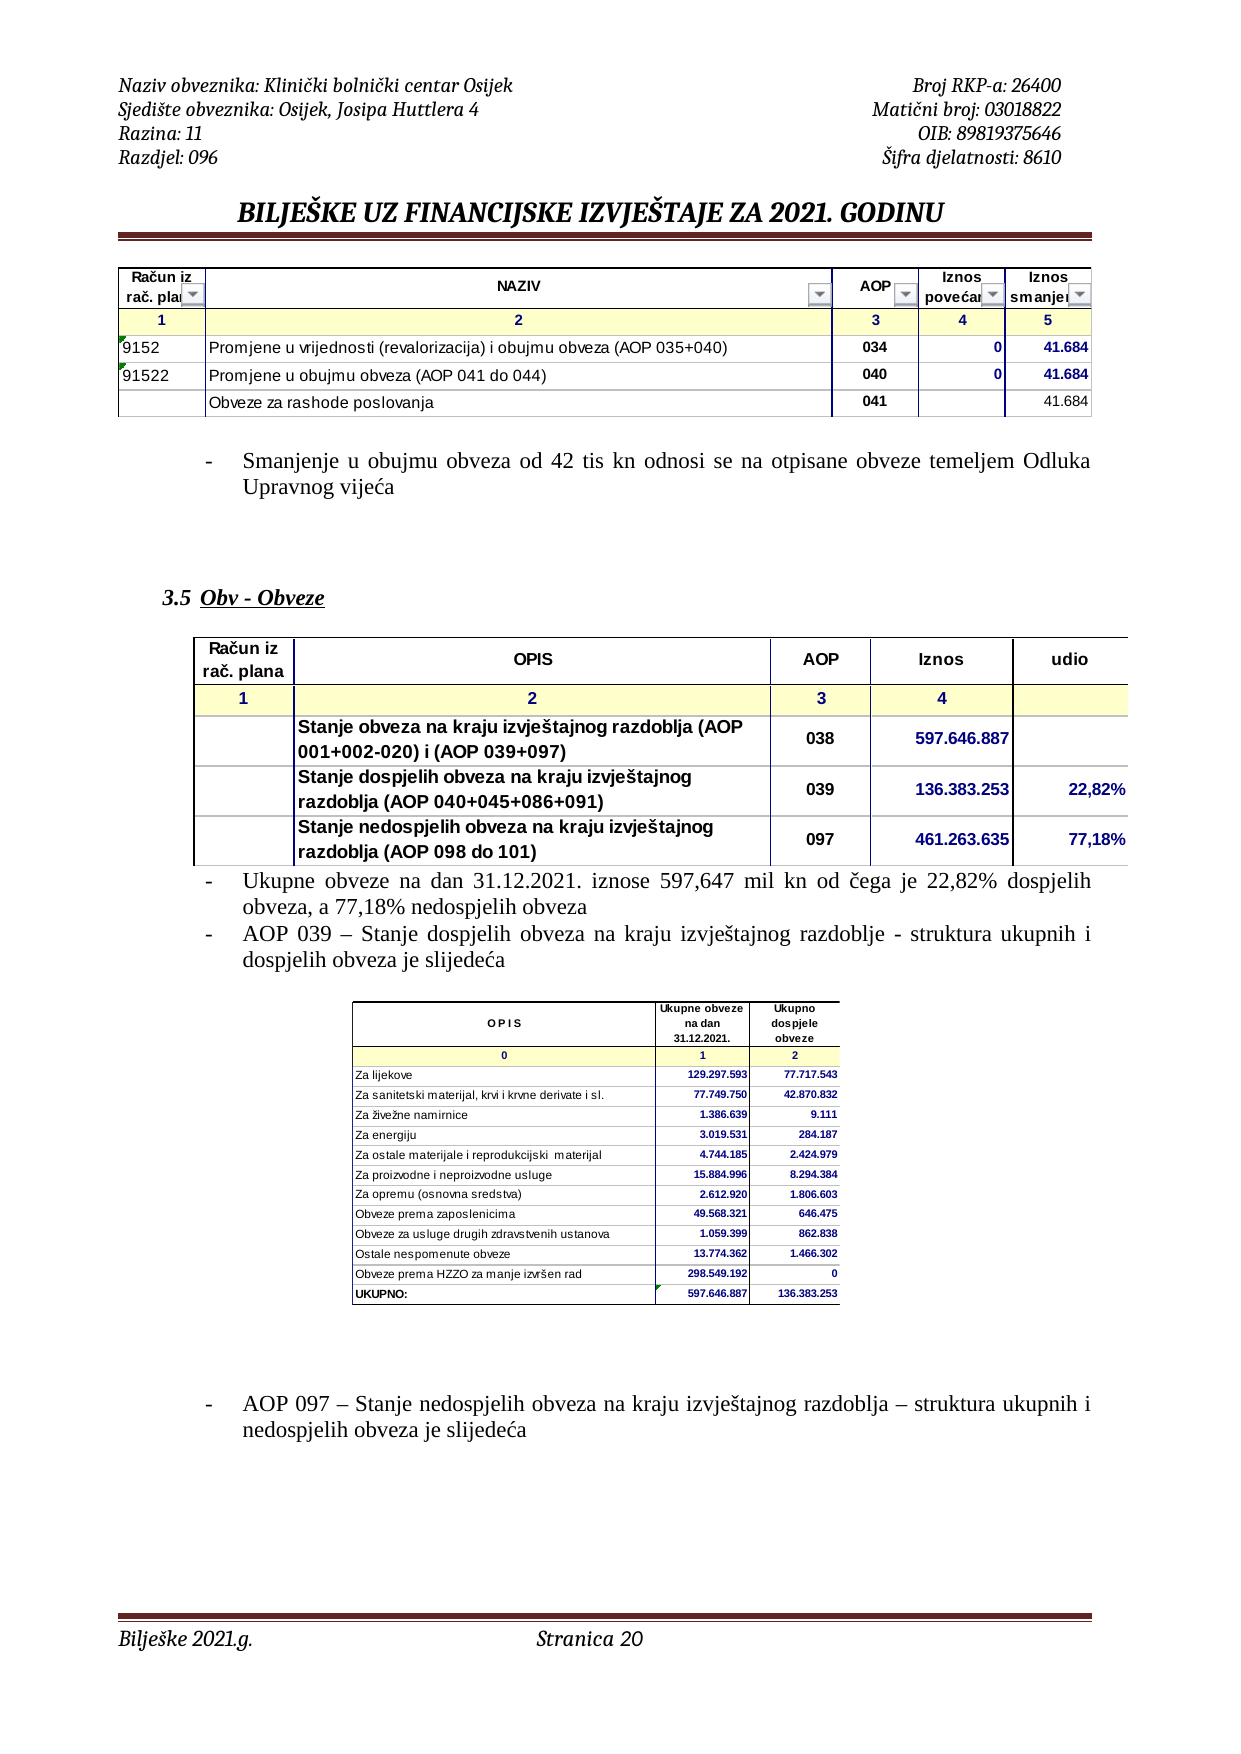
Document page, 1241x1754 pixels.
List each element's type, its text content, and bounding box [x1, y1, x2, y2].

list Ukupne obveze na dan 31.12.2021. iznose 597,647 mil kn od čega je 22,82% dospjelih obveza, a 77,18% nedospjelih obveza [205, 867, 1092, 920]
list Obv - Obveze [162, 584, 1092, 611]
list AOP 097 – Stanje nedospjelih obveza na kraju izvještajnog razdoblja – struktura ukupnih i nedospjelih obveza je slijedeća [205, 1390, 1092, 1443]
list Smanjenje u obujmu obveza od 42 tis kn odnosi se na otpisane obveze temeljem Odluka Upravnog vijeća [205, 447, 1092, 499]
list AOP 039 – Stanje dospjelih obveza na kraju izvještajnog razdoblje - struktura ukupnih i dospjelih obveza je slijedeća [205, 920, 1092, 972]
